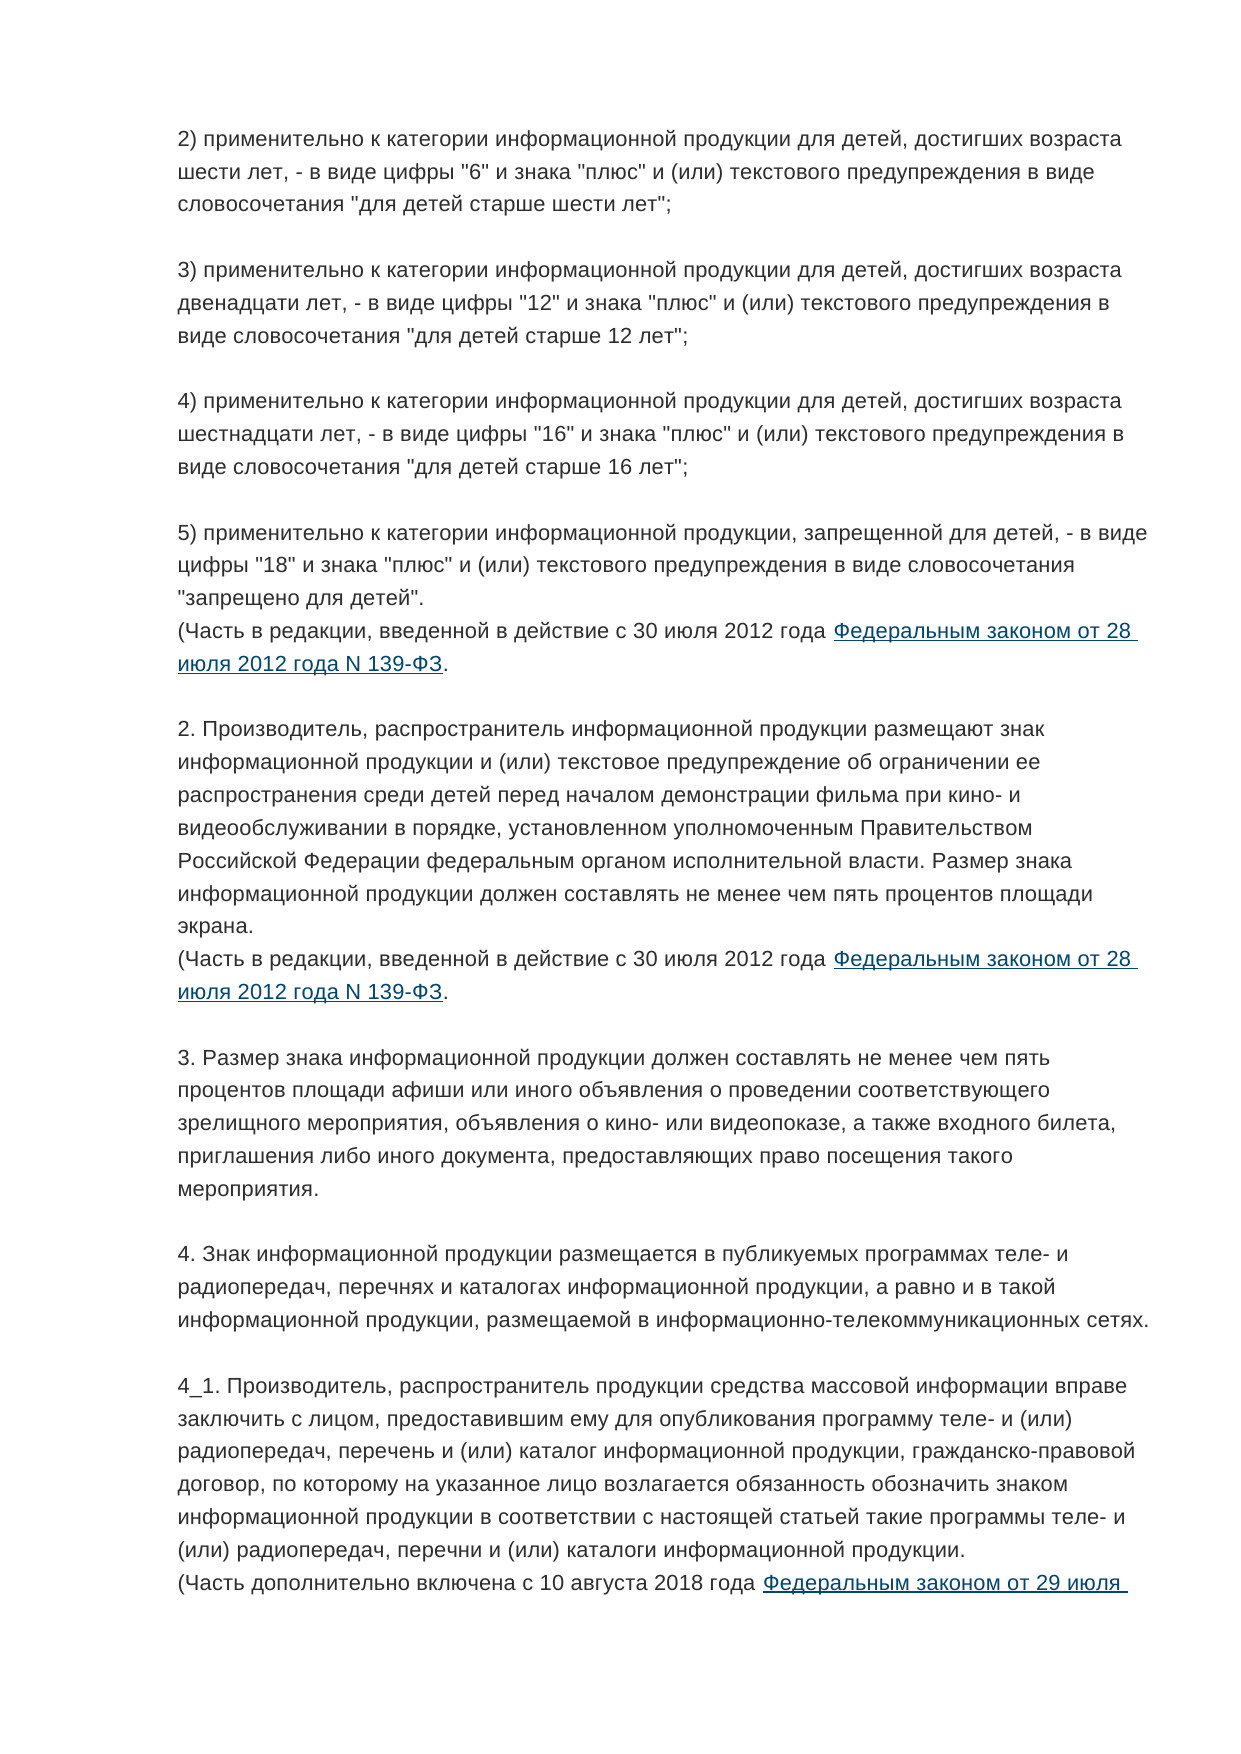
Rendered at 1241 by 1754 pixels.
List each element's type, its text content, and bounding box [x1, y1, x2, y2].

text 2) применительно к категории информационной продукции для детей, достигших возраста шести лет, - в виде цифры "6" и знака "плюс" и (или) текстового предупреждения в виде словосочетания "для детей старше шести лет"; [177, 118, 1152, 249]
text 5) применительно к категории информационной продукции, запрещенной для детей, - в виде цифры "18" и знака "плюс" и (или) текстового предупреждения в виде словосочетания "запрещено для детей". (Часть в редакции, введенной в действие с 30 июля 2012 года Федеральным законом от 28 июля 2012 года N 139-ФЗ. [177, 512, 1152, 709]
text 4) применительно к категории информационной продукции для детей, достигших возраста шестнадцати лет, - в виде цифры "16" и знака "плюс" и (или) текстового предупреждения в виде словосочетания "для детей старше 16 лет"; [177, 381, 1152, 512]
text 3) применительно к категории информационной продукции для детей, достигших возраста двенадцати лет, - в виде цифры "12" и знака "плюс" и (или) текстового предупреждения в виде словосочетания "для детей старше 12 лет"; [177, 249, 1152, 381]
text 4. Знак информационной продукции размещается в публикуемых программах теле- и радиопередач, перечнях и каталогах информационной продукции, а равно и в такой информационной продукции, размещаемой в информационно-телекоммуникационных сетях. [177, 1234, 1152, 1365]
text 3. Размер знака информационной продукции должен составлять не менее чем пять процентов площади афиши или иного объявления о проведении соответствующего зрелищного мероприятия, объявления о кино- или видеопоказе, а также входного билета, приглашения либо иного документа, предоставляющих право посещения такого мероприятия. [177, 1037, 1152, 1234]
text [177, 1365, 1152, 1595]
text 2. Производитель, распространитель информационной продукции размещают знак информационной продукции и (или) текстовое предупреждение об ограничении ее распространения среди детей перед началом демонстрации фильма при кино- и видеообслуживании в порядке, установленном уполномоченным Правительством Российской Федерации федеральным органом исполнительной власти. Размер знака информационной продукции должен составлять не менее чем пять процентов площади экрана. (Часть в редакции, введенной в действие с 30 июля 2012 года Федеральным законом от 28 июля 2012 года N 139-ФЗ. [177, 709, 1152, 1037]
